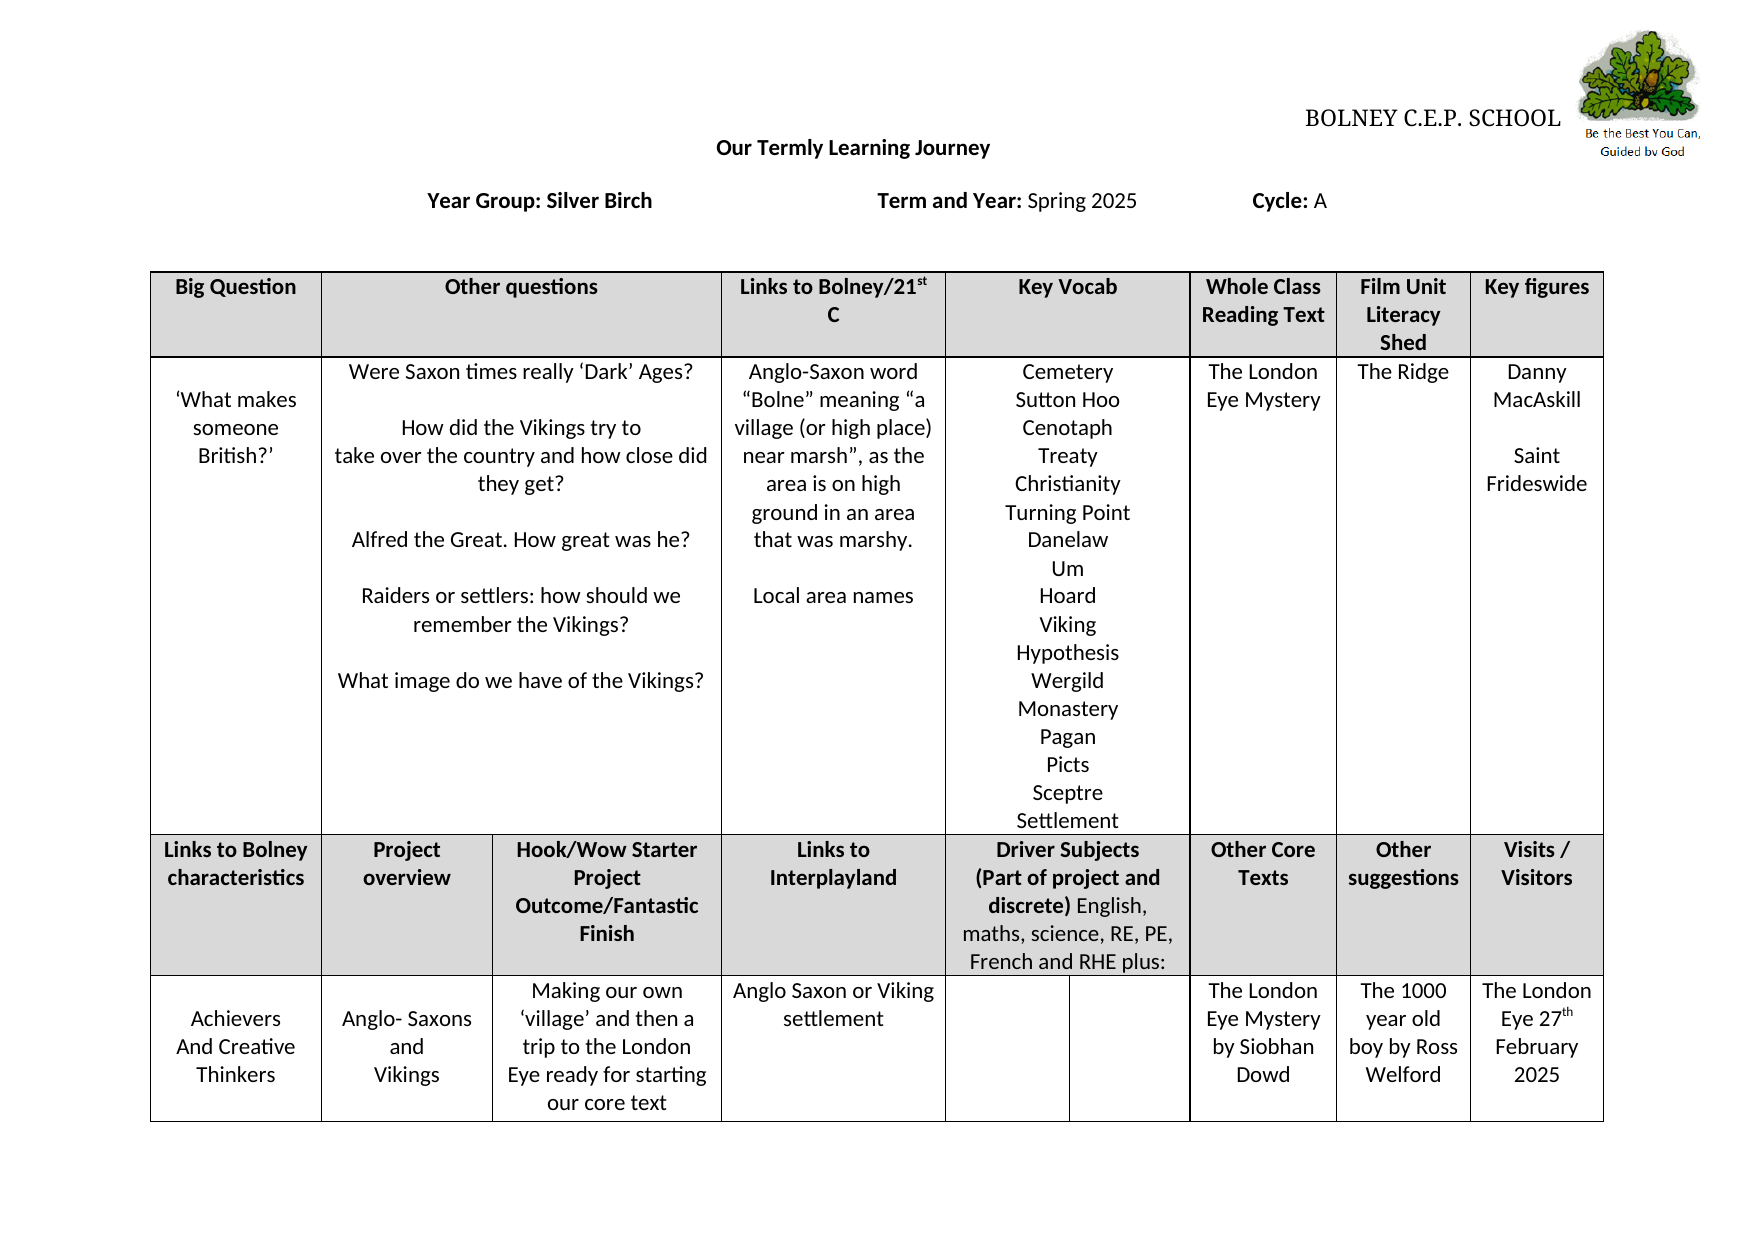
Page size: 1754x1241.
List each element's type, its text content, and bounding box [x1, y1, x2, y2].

table_cell Hook/Wow Starter Project Outcome/Fantastic Finish [493, 835, 721, 975]
picture [1575, 27, 1701, 156]
table_header Key Vocab [946, 273, 1189, 356]
table_cell Links to Interplayland [722, 835, 945, 975]
table_cell The London Eye Mystery [1191, 358, 1336, 834]
table_cell Anglo-Saxon word “Bolne” meaning “a village (or high place) near marsh”, as the area is on high ground in an area that was marshy. Local area names [722, 358, 945, 834]
table_cell Were Saxon times really ‘Dark’ Ages? How did the Vikings try to take over the country and how close did they get? Alfred the Great. How great was he? Raiders or settlers: how should we remember the Vikings? What image do we have of the Vikings? [322, 358, 721, 834]
table_cell ‘What makes someone British?’ [151, 358, 321, 834]
text Our Termly Learning Journey [150, 133, 1604, 161]
table_cell [946, 976, 1069, 1121]
table_header Film Unit Literacy Shed [1337, 273, 1470, 356]
table_cell Driver Subjects (Part of project and discrete) English, maths, science, RE, PE, French and RHE plus: [946, 835, 1189, 975]
table_cell Other Core Texts [1191, 835, 1336, 975]
table_header Big Question [151, 273, 321, 356]
table_cell The London Eye 27th February 2025 [1471, 976, 1603, 1121]
table_cell Anglo- Saxons and Vikings [322, 976, 492, 1121]
table_cell Achievers And Creative Thinkers [151, 976, 321, 1121]
table_cell [1070, 976, 1189, 1121]
table_cell Other suggestions [1337, 835, 1470, 975]
table_cell Making our own ‘village’ and then a trip to the London Eye ready for starting our core text [493, 976, 721, 1121]
table_cell Project overview [322, 835, 492, 975]
table_header Other questions [322, 273, 721, 356]
table_header Links to Bolney/21st C [722, 273, 945, 356]
text Year Group: Silver Birch Term and Year: Spring 2025 Cycle: A [150, 186, 1604, 214]
table_cell Cemetery Sutton Hoo Cenotaph Treaty Christianity Turning Point Danelaw Um Hoard Viking Hypothesis Wergild Monastery Pagan Picts Sceptre Settlement [946, 358, 1189, 834]
table_cell The 1000 year old boy by Ross Welford [1337, 976, 1470, 1121]
table_header Key figures [1471, 273, 1603, 356]
table_cell Links to Bolney characteristics [151, 835, 321, 975]
table_cell Visits / Visitors [1471, 835, 1603, 975]
table_cell Anglo Saxon or Viking settlement [722, 976, 945, 1121]
table_cell Danny MacAskill Saint Frideswide [1471, 358, 1603, 834]
table_cell The Ridge [1337, 358, 1470, 834]
table_header Whole Class Reading Text [1191, 273, 1336, 356]
